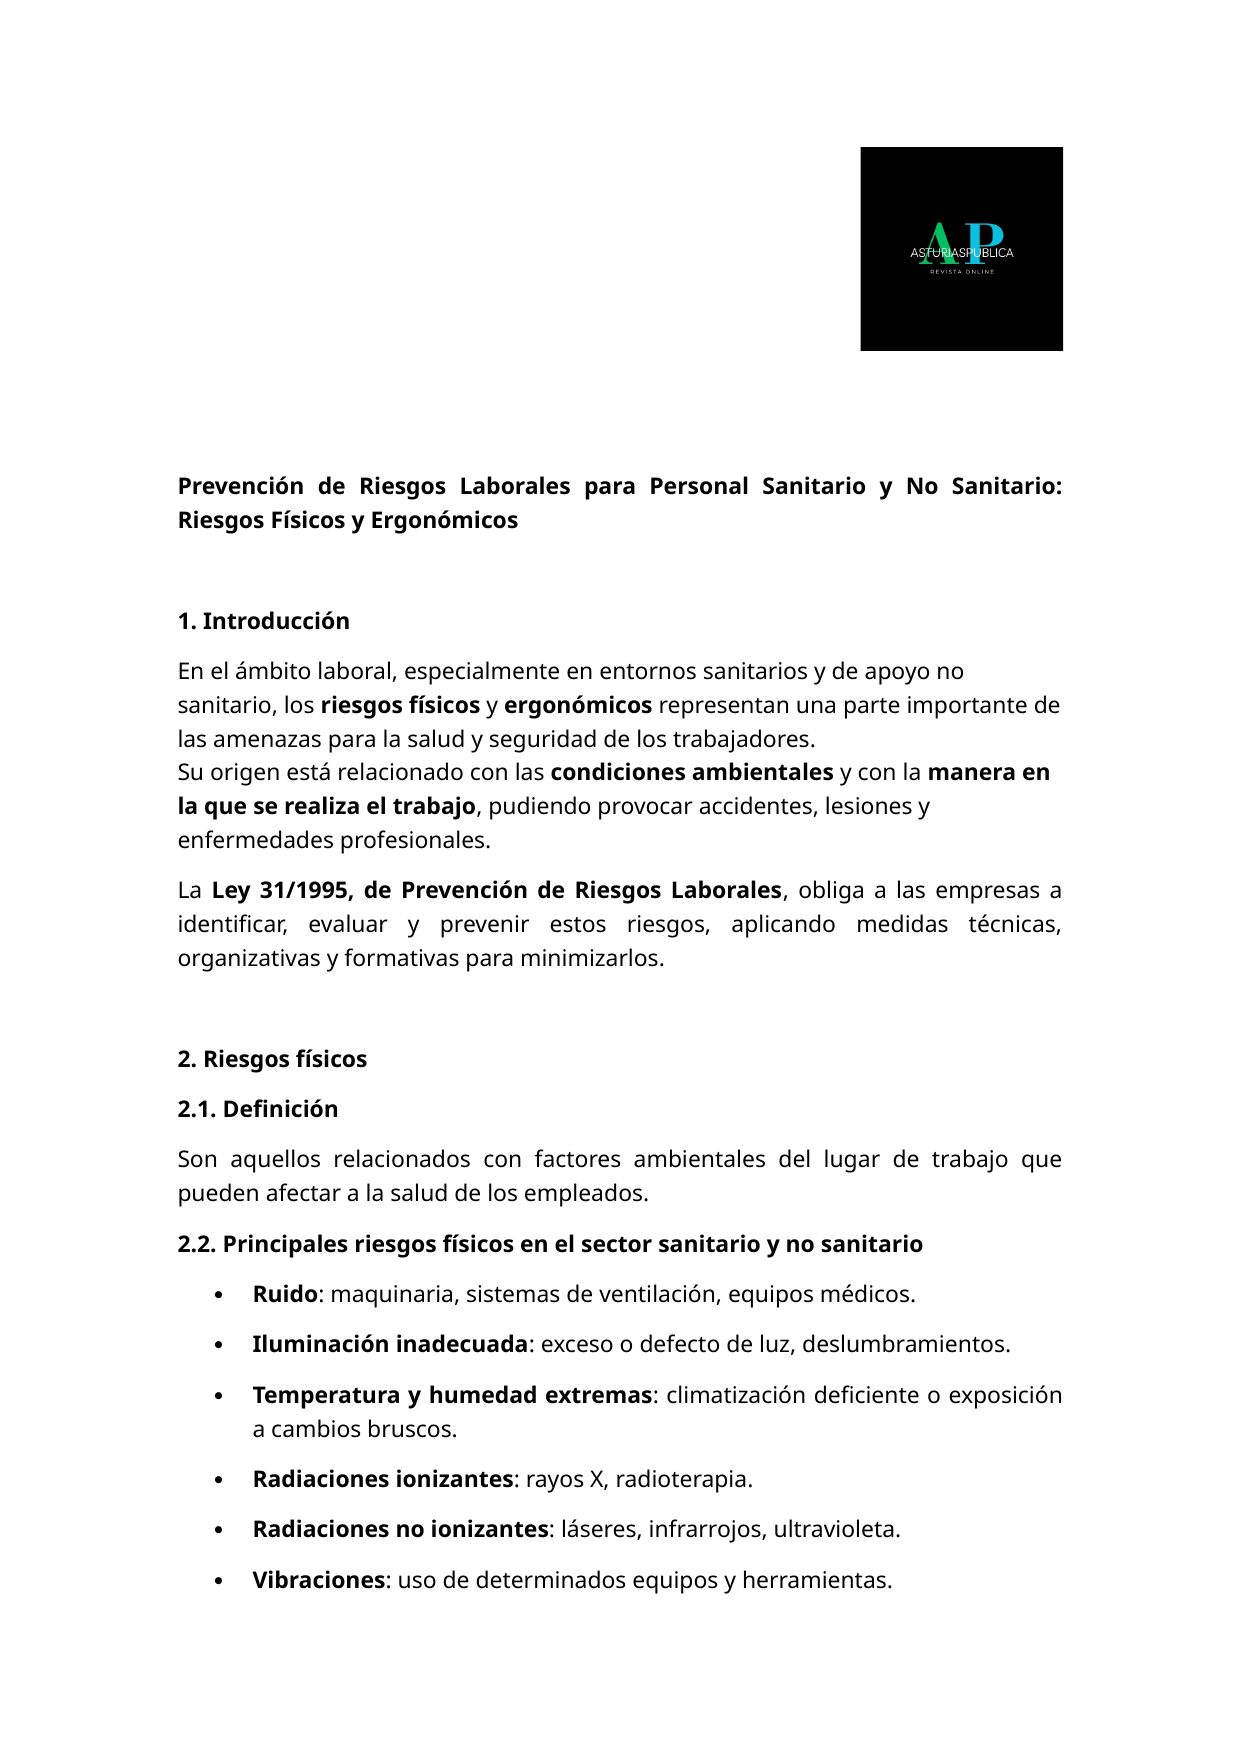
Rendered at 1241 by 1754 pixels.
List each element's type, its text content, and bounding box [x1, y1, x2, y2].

text 2. Riesgos físicos [177, 1043, 1063, 1074]
text 2.2. Principales riesgos físicos en el sector sanitario y no sanitario [177, 1228, 1063, 1259]
text Prevención de Riesgos Laborales para Personal Sanitario y No Sanitario: Riesgos Físicos y Ergonómicos [177, 470, 1063, 535]
text Son aquellos relacionados con factores ambientales del lugar de trabajo que pueden afectar a la salud de los empleados. [177, 1143, 1063, 1208]
list Temperatura y humedad extremas: climatización deficiente o exposición a cambios bruscos. [215, 1379, 1063, 1444]
list Radiaciones ionizantes: rayos X, radioterapia. [215, 1463, 1063, 1494]
text En el ámbito laboral, especialmente en entornos sanitarios y de apoyo no sanitario, los riesgos físicos y ergonómicos representan una parte importante de las amenazas para la salud y seguridad de los trabajadores. Su origen está relacionado con las condiciones ambientales y con la manera en la que se realiza el trabajo, pudiendo provocar accidentes, lesiones y enfermedades profesionales. [177, 655, 1063, 855]
list Ruido: maquinaria, sistemas de ventilación, equipos médicos. [215, 1278, 1063, 1309]
text 1. Introducción [177, 605, 1063, 636]
list Radiaciones no ionizantes: láseres, infrarrojos, ultravioleta. [215, 1513, 1063, 1545]
text 2.1. Definición [177, 1093, 1063, 1124]
list Iluminación inadecuada: exceso o defecto de luz, deslumbramientos. [215, 1328, 1063, 1360]
text La Ley 31/1995, de Prevención de Riesgos Laborales, obliga a las empresas a identificar, evaluar y prevenir estos riesgos, aplicando medidas técnicas, organizativas y formativas para minimizarlos. [177, 874, 1063, 973]
list Vibraciones: uso de determinados equipos y herramientas. [215, 1564, 1063, 1595]
picture [860, 147, 1064, 351]
